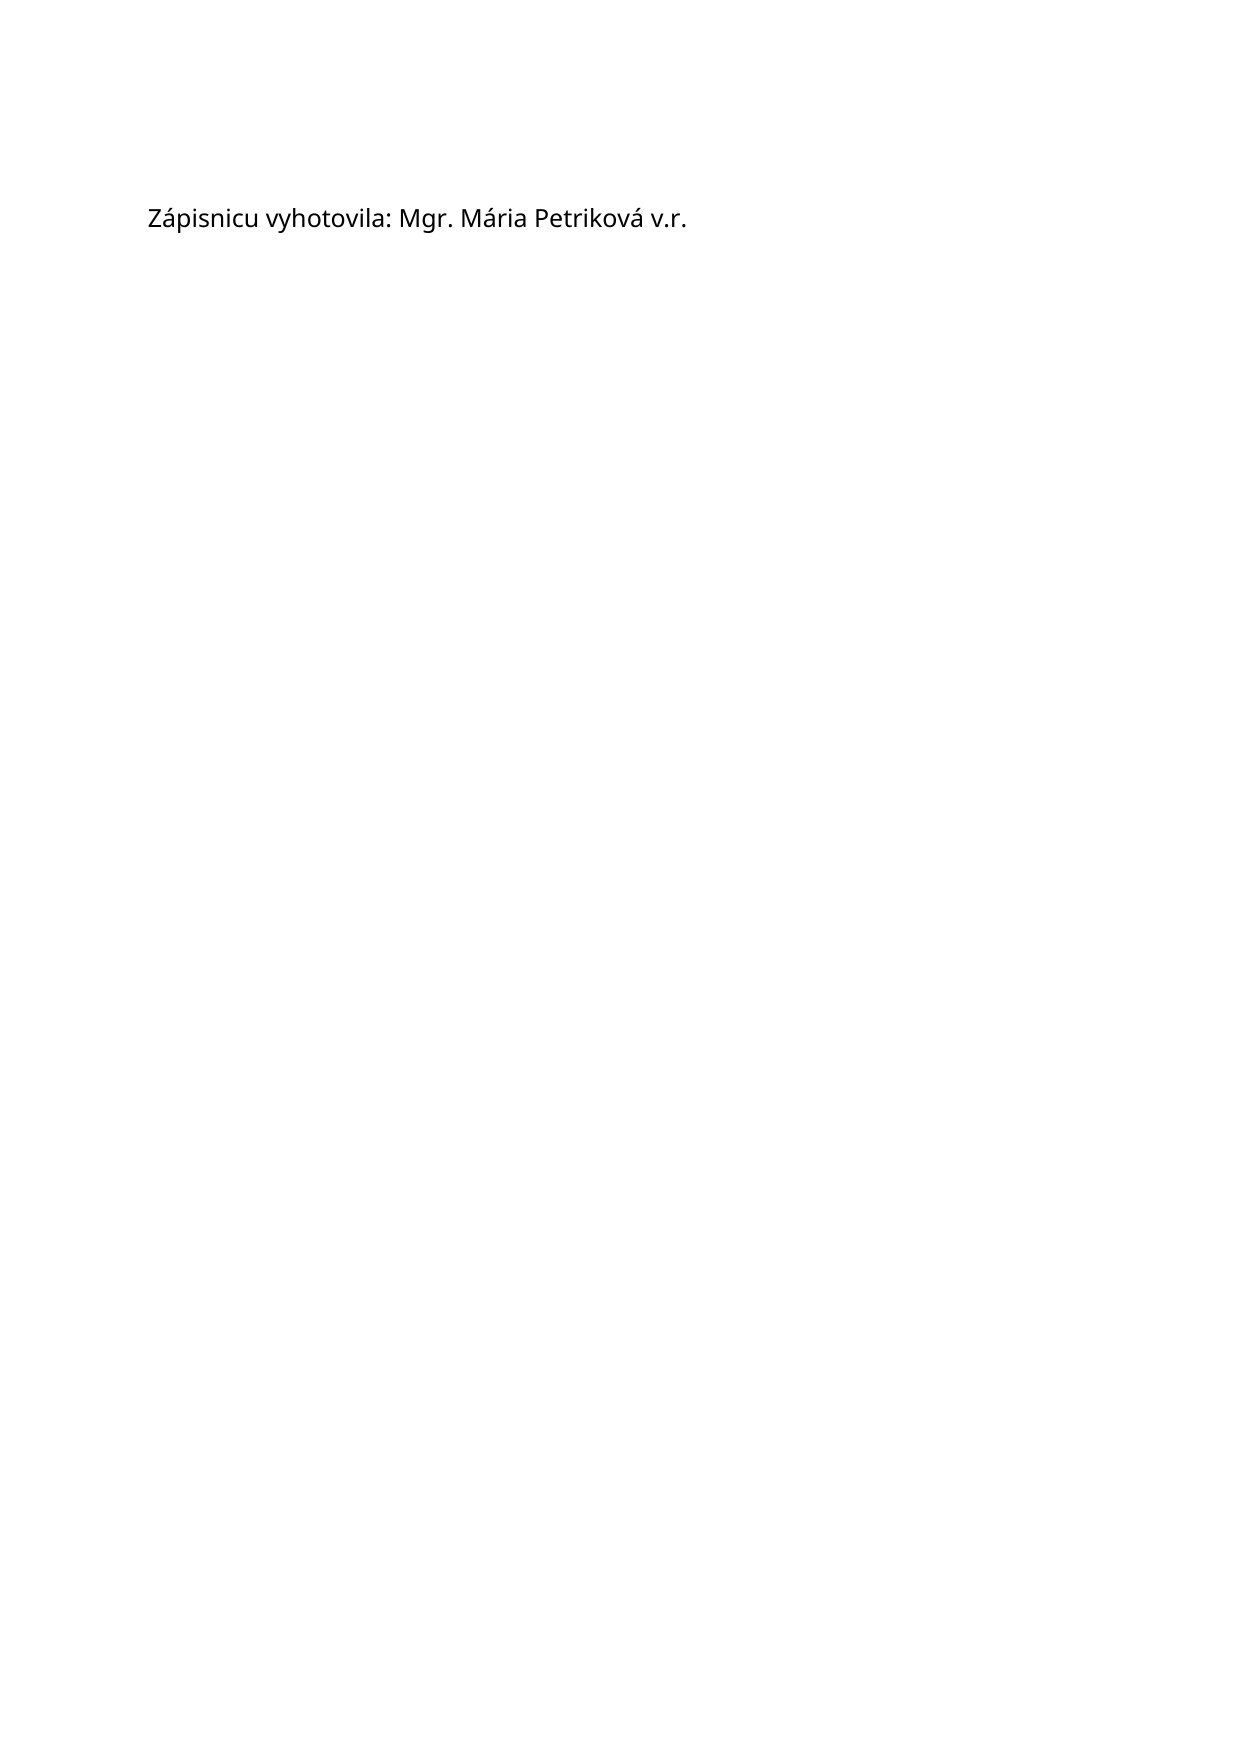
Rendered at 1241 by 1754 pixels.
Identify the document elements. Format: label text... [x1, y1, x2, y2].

text Zápisnicu vyhotovila: Mgr. Mária Petriková v.r. [148, 201, 1093, 235]
